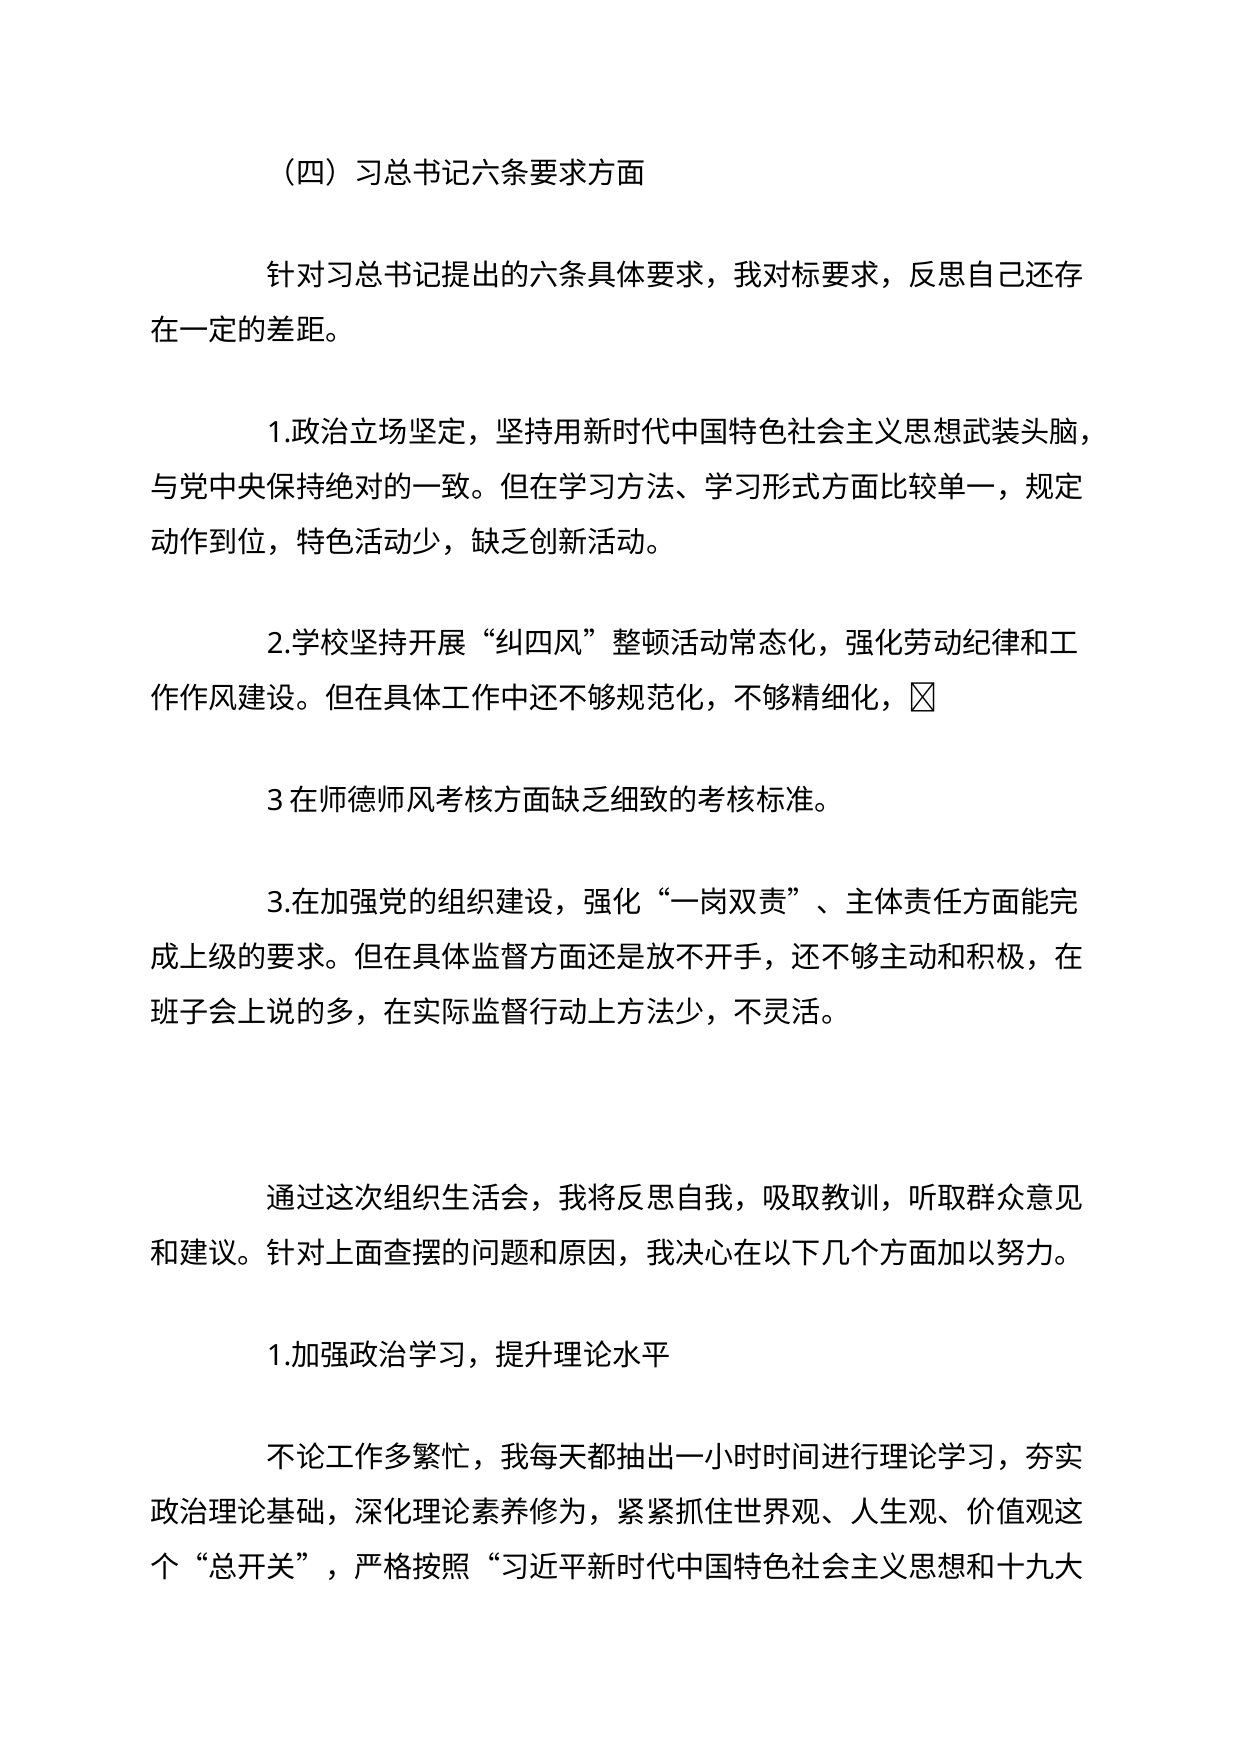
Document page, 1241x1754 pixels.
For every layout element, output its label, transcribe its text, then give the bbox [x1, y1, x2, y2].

text 2.学校坚持开展“纠四风”整顿活动常态化，强化劳动纪律和工作作风建设。但在具体工作中还不够规范化，不够精细化， [150, 620, 1090, 717]
text （四）习总书记六条要求方面 [150, 150, 1090, 192]
text 3在师德师风考核方面缺乏细致的考核标准。 [150, 777, 1090, 819]
text 1.加强政治学习，提升理论水平 [150, 1331, 1090, 1374]
text 通过这次组织生活会，我将反思自我，吸取教训，听取群众意见和建议。针对上面查摆的问题和原因，我决心在以下几个方面加以努力。 [150, 1175, 1090, 1272]
text 1.政治立场坚定，坚持用新时代中国特色社会主义思想武装头脑，与党中央保持绝对的一致。但在学习方法、学习形式方面比较单一，规定动作到位，特色活动少，缺乏创新活动。 [150, 408, 1090, 561]
text 3.在加强党的组织建设，强化“一岗双责”、主体责任方面能完成上级的要求。但在具体监督方面还是放不开手，还不够主动和积极，在班子会上说的多，在实际监督行动上方法少，不灵活。 [150, 879, 1090, 1031]
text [150, 1433, 1090, 1585]
text 针对习总书记提出的六条具体要求，我对标要求，反思自己还存在一定的差距。 [150, 252, 1090, 349]
